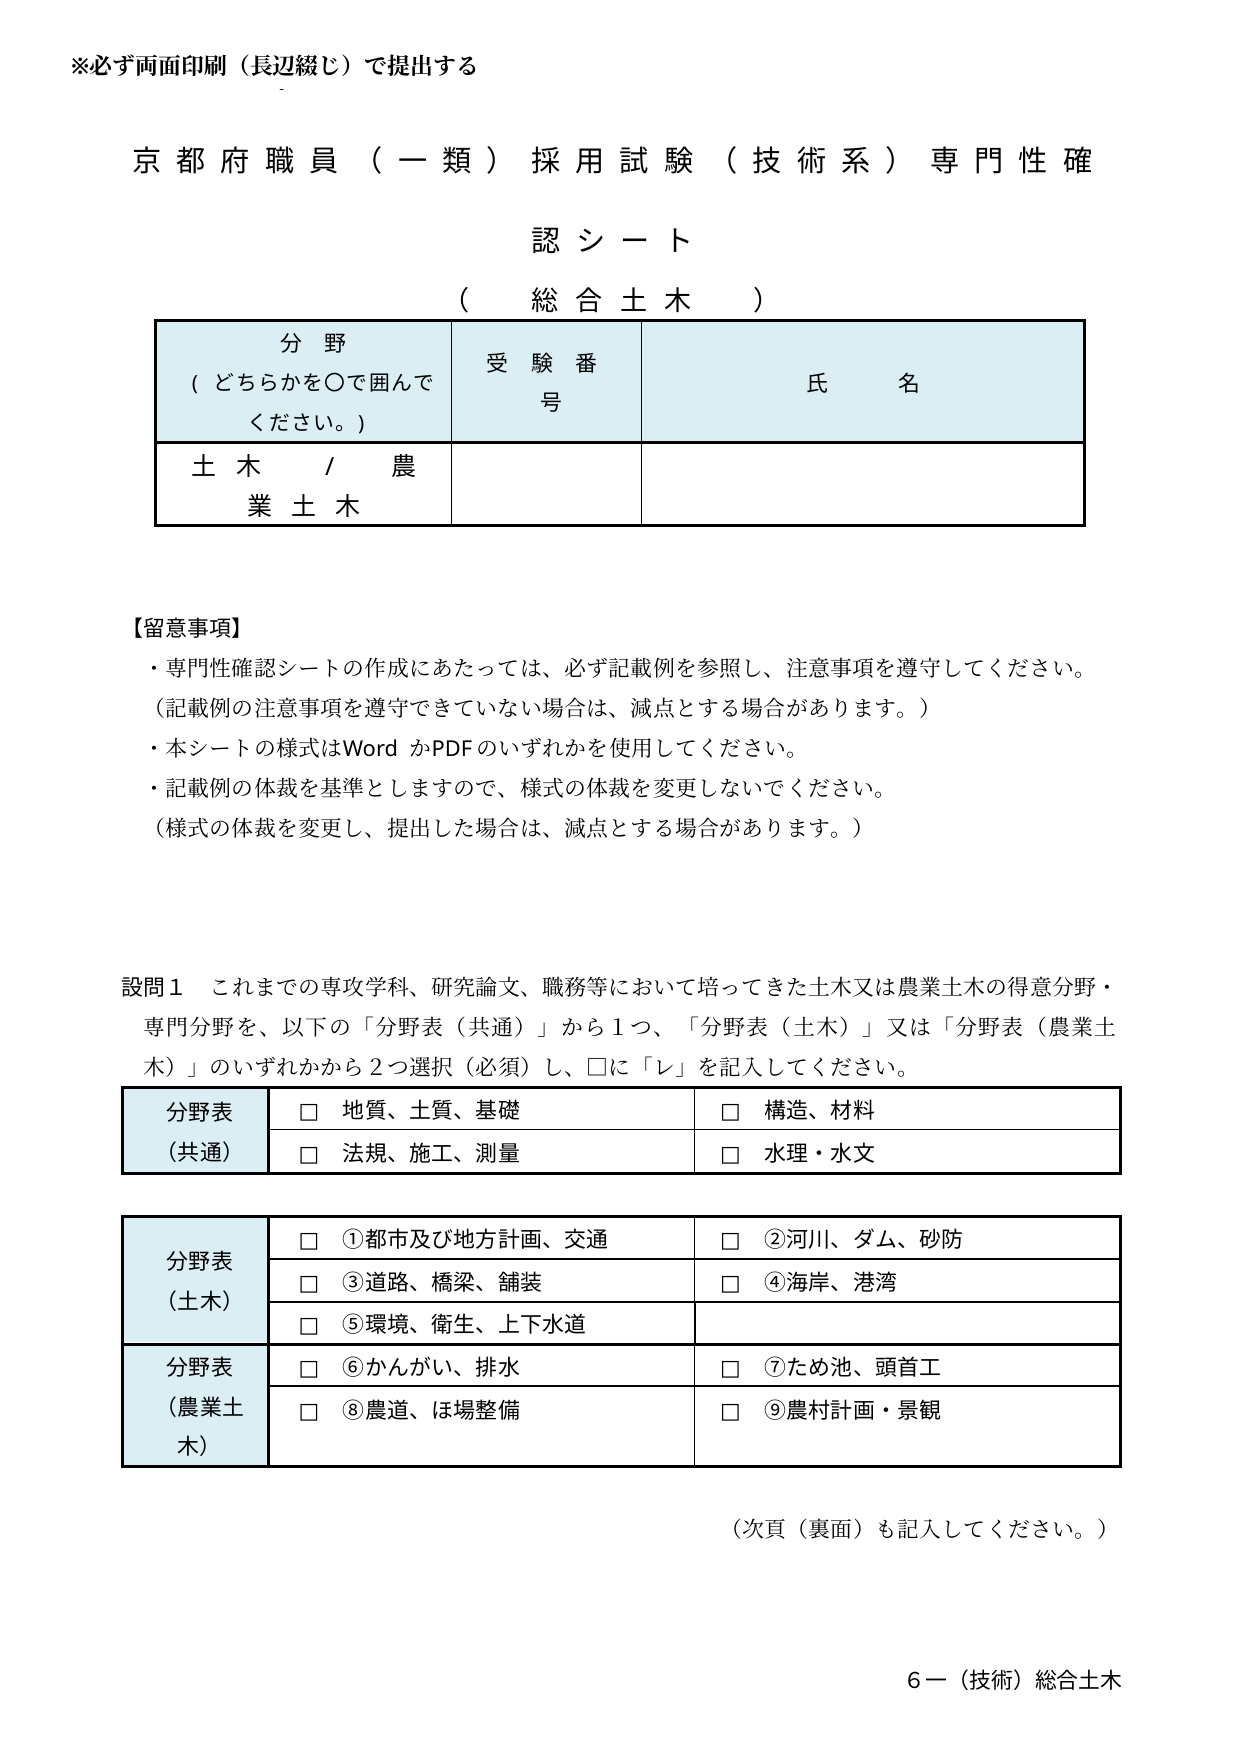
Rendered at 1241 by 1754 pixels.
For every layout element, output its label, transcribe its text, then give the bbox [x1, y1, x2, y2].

text ・本シートの様式はWordかPDFのいずれかを使用してください。 [121, 727, 1119, 767]
table_cell □ ④海岸、港湾 [695, 1260, 1119, 1301]
table_header □ 地質、土質、基礎 [270, 1089, 694, 1129]
table_cell [696, 1303, 1119, 1342]
table_cell □ ⑨農村計画・景観 [695, 1387, 1119, 1465]
text （次頁（裏面）も記入してください。） [121, 1508, 1119, 1548]
table_header 分 野 (どちらかを〇で囲んでください。) [157, 322, 451, 441]
table_header 受験番号 [452, 322, 641, 441]
table_cell □ ⑧農道、ほ場整備 [270, 1387, 694, 1465]
table_cell □ ⑥かんがい、排水 [270, 1346, 694, 1385]
text 設問１ これまでの専攻学科、研究論文、職務等において培ってきた土木又は農業土木の得意分野・専門分野を、以下の「分野表（共通）」から１つ、「分野表（土木）」又は「分野表（農業土木）」のいずれかから２つ選択（必須）し、□に「レ」を記入してください。 [121, 966, 1119, 1086]
table_cell □ ⑤環境、衛生、上下水道 [270, 1303, 694, 1342]
text ・専門性確認シートの作成にあたっては、必ず記載例を参照し、注意事項を遵守してください。 [121, 647, 1119, 687]
table_header □ ②河川、ダム、砂防 [695, 1218, 1119, 1258]
table_cell 分野表 （農業土木） [124, 1346, 267, 1465]
text （様式の体裁を変更し、提出した場合は、減点とする場合があります。） [121, 807, 1119, 846]
table_header 分野表 （土木） [124, 1218, 267, 1342]
table_cell □ ⑦ため池、頭首工 [695, 1346, 1119, 1385]
table_header 分野表 （共通） [124, 1089, 267, 1172]
text （ 総合土木 ） [121, 278, 1119, 318]
table_cell □ 水理・水文 [695, 1130, 1119, 1172]
table_cell [452, 444, 641, 524]
table_header □ 構造、材料 [695, 1089, 1119, 1129]
text 【留意事項】 [121, 607, 1119, 647]
table_header □ ①都市及び地方計画、交通 [270, 1218, 694, 1258]
table_cell □ 法規、施工、測量 [270, 1130, 694, 1172]
text ・記載例の体裁を基準としますので、様式の体裁を変更しないでください。 [121, 767, 1119, 807]
table_header 氏名 [642, 322, 1083, 441]
table_cell 土木 / 農業土木 [157, 444, 451, 524]
text （記載例の注意事項を遵守できていない場合は、減点とする場合があります。） [121, 687, 1119, 727]
table_cell □ ③道路、橋梁、舗装 [270, 1260, 694, 1301]
text 京都府職員（一類）採用試験（技術系）専門性確認シート [121, 119, 1119, 278]
table_cell [642, 444, 1083, 524]
